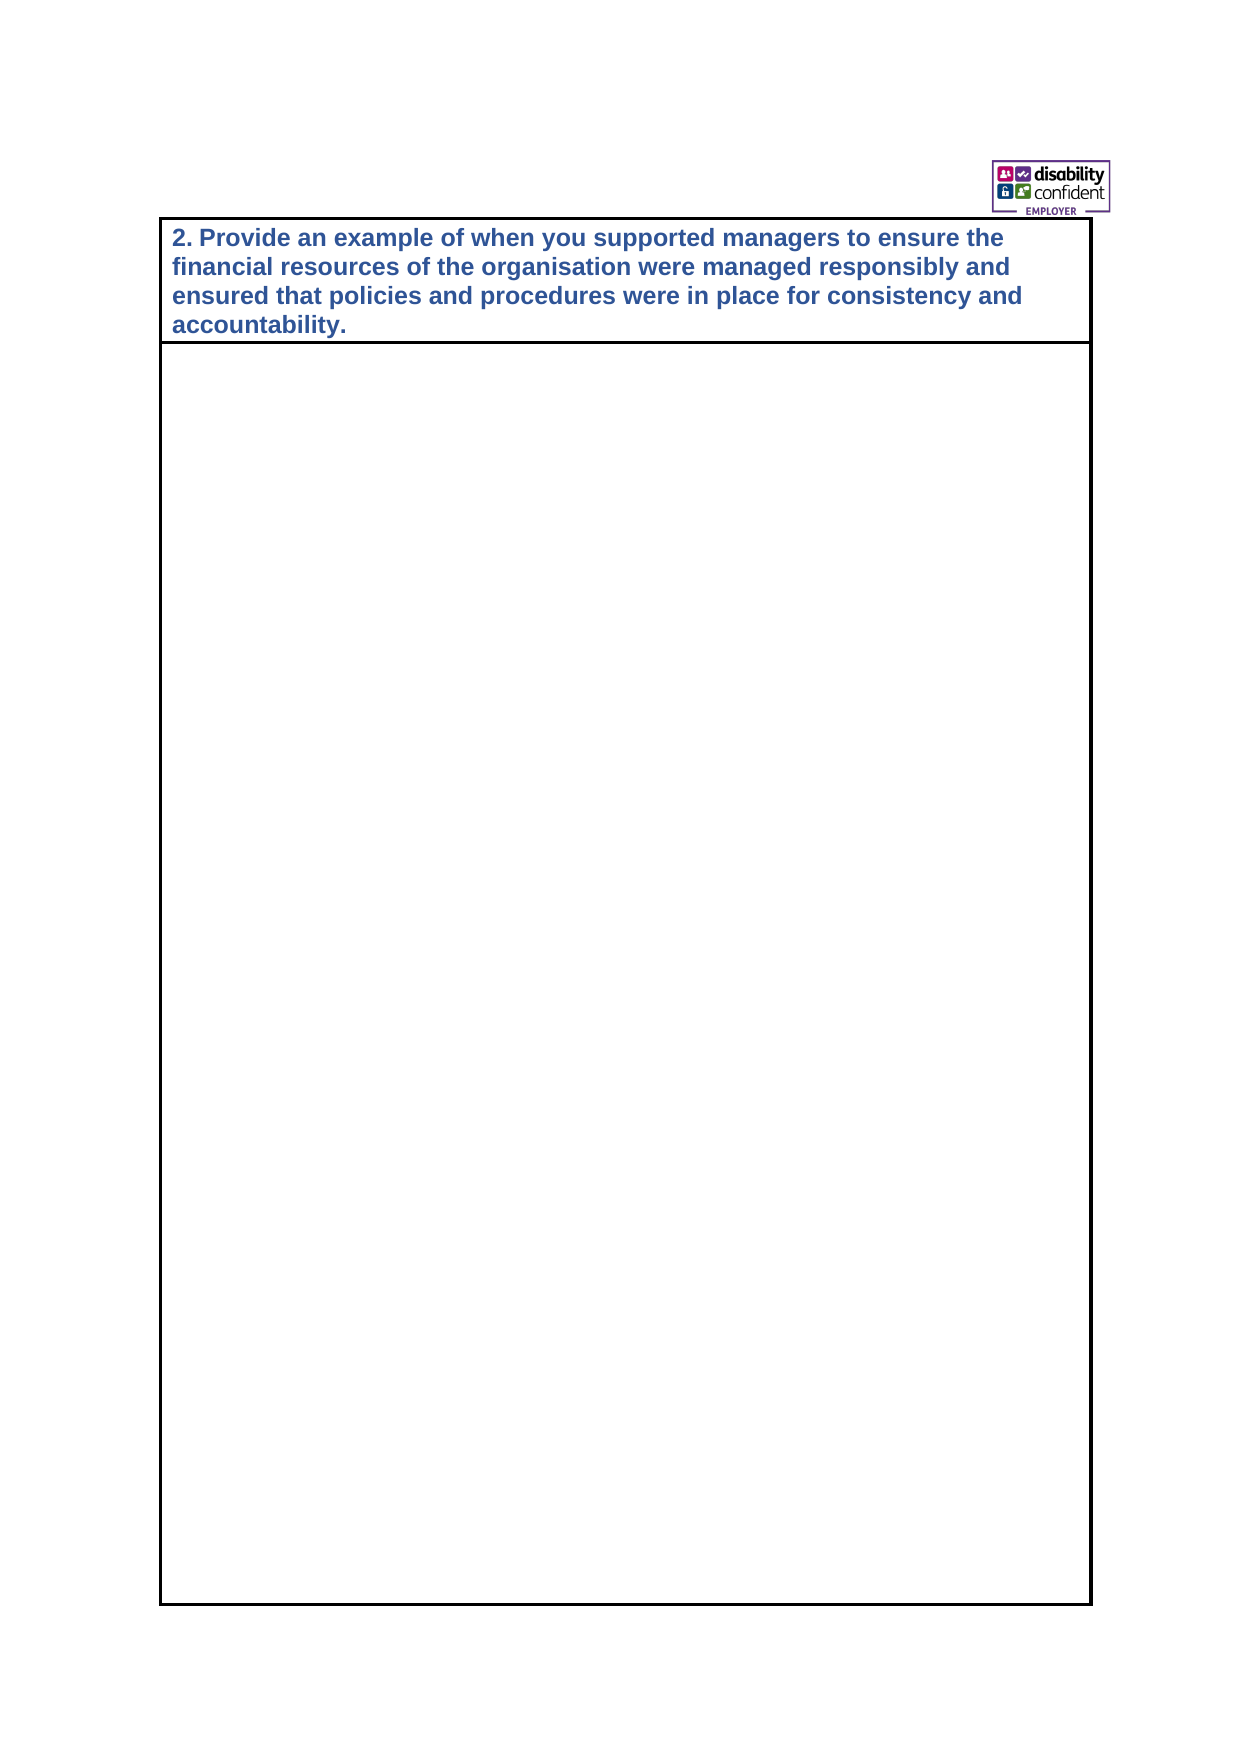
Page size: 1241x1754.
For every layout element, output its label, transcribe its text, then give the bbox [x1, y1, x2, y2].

table_cell [162, 344, 1089, 1603]
table_header 2. Provide an example of when you supported managers to ensure the financial resources of the organisation were managed responsibly and ensured that policies and procedures were in place for consistency and accountability. [162, 220, 1089, 341]
picture [991, 160, 1111, 218]
